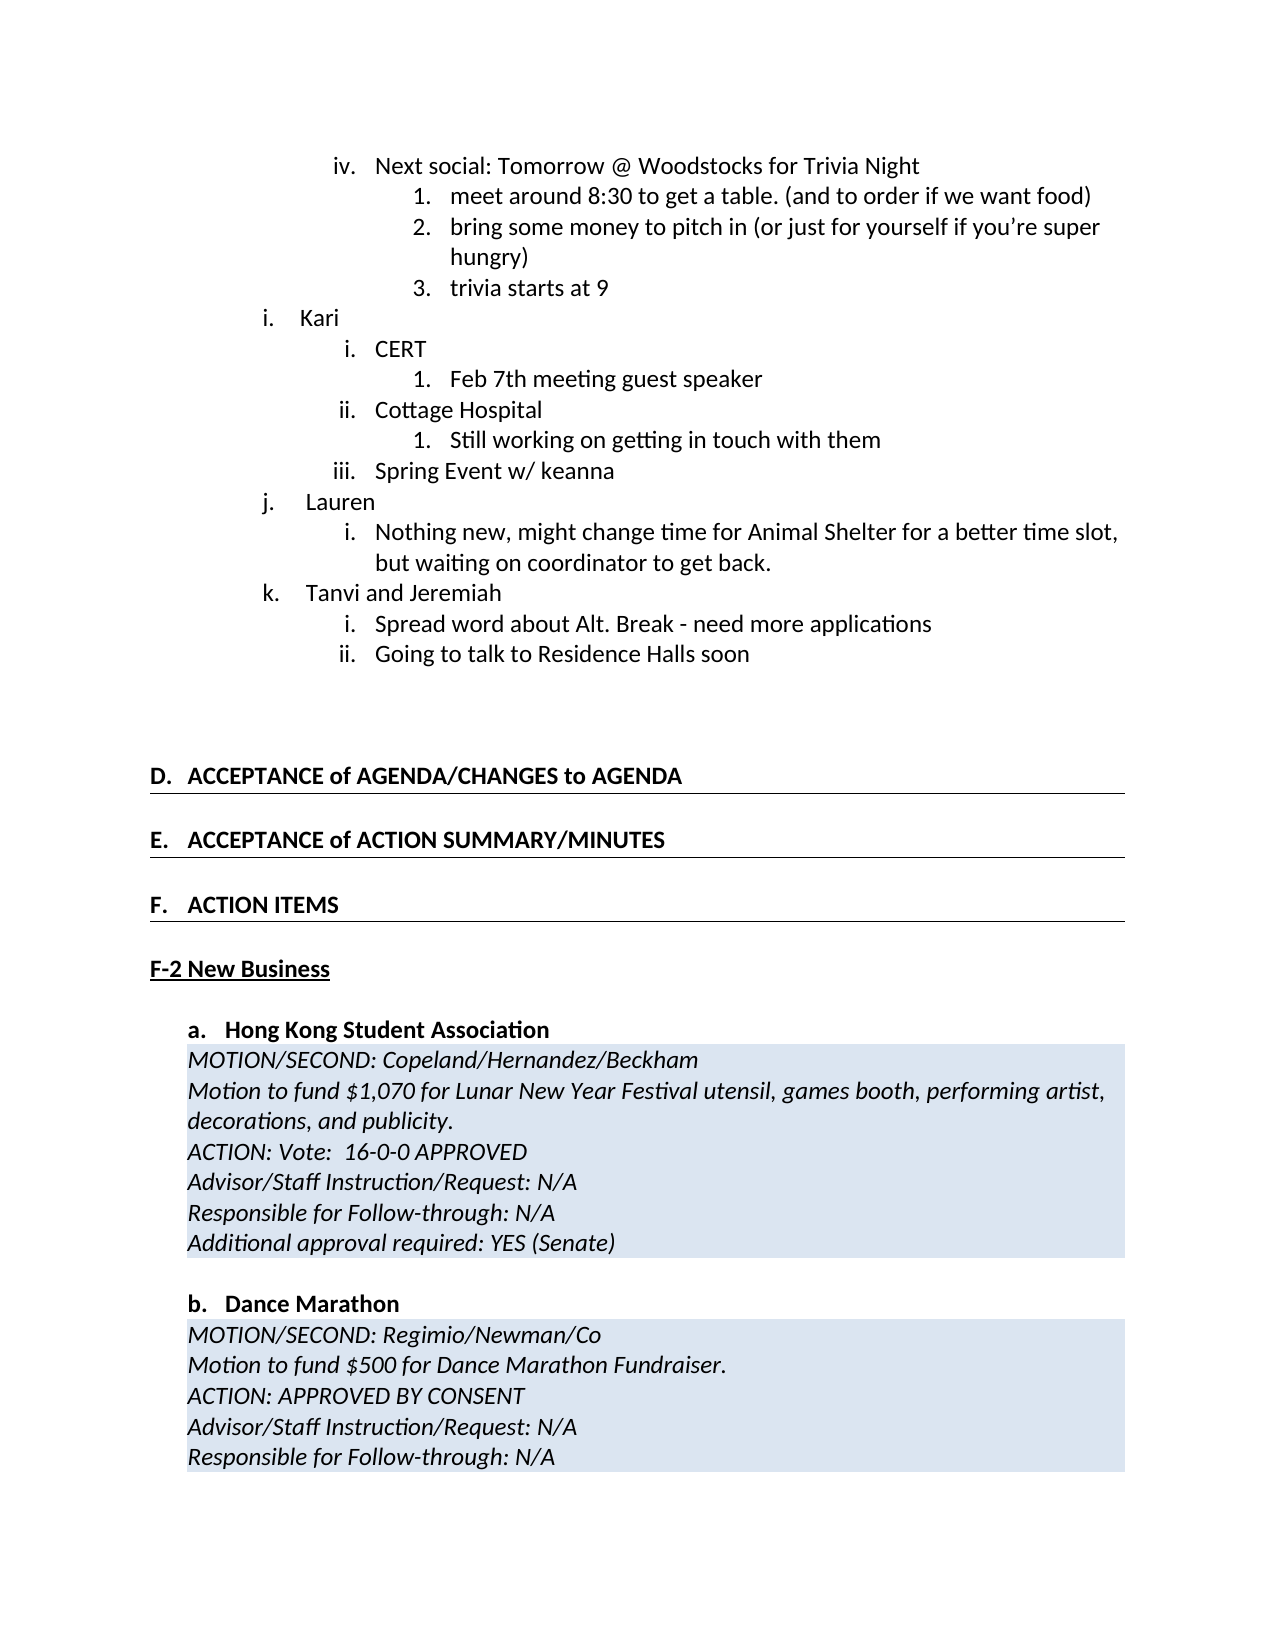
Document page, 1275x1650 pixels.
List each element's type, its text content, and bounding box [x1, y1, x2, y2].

text Motion to fund $500 for Dance Marathon Fundraiser. [187, 1350, 1125, 1380]
text Additional approval required: YES (Senate) [187, 1228, 1125, 1258]
list trivia starts at 9 [412, 272, 1125, 303]
text F-2 New Business [150, 953, 1125, 983]
text MOTION/SECOND: Regimio/Newman/Co [187, 1319, 1125, 1350]
list Spring Event w/ keanna [356, 455, 1125, 486]
list ACCEPTANCE of AGENDA/CHANGES to AGENDA [150, 760, 1125, 793]
list CERT [356, 333, 1125, 364]
list bring some money to pitch in (or just for yourself if you’re super hungry) [412, 211, 1125, 272]
list Hong Kong Student Association [187, 1014, 1125, 1044]
text Motion to fund $1,070 for Lunar New Year Festival utensil, games booth, performing artist, decorations, and publicity. [187, 1075, 1125, 1136]
text Advisor/Staff Instruction/Request: N/A [187, 1411, 1125, 1441]
text ACTION: APPROVED BY CONSENT [187, 1380, 1125, 1411]
list Dance Marathon [187, 1289, 1125, 1319]
list Still working on getting in touch with them [412, 425, 1125, 455]
text Responsible for Follow-through: N/A [187, 1441, 1125, 1472]
list ACCEPTANCE of ACTION SUMMARY/MINUTES [150, 824, 1125, 857]
list Going to talk to Residence Halls soon [356, 638, 1125, 669]
list Kari [262, 303, 1125, 333]
text MOTION/SECOND: Copeland/Hernandez/Beckham [187, 1044, 1125, 1075]
list Spread word about Alt. Break - need more applications [356, 608, 1125, 638]
list Tanvi and Jeremiah [262, 577, 1125, 608]
list Cottage Hospital [356, 394, 1125, 425]
text ACTION: Vote: 16-0-0 APPROVED [187, 1136, 1125, 1167]
list meet around 8:30 to get a table. (and to order if we want food) [412, 181, 1125, 211]
list Nothing new, might change time for Animal Shelter for a better time slot, but waiting on coordinator to get back. [356, 516, 1125, 577]
text Advisor/Staff Instruction/Request: N/A [187, 1167, 1125, 1197]
list ACTION ITEMS [150, 889, 1125, 921]
list Lauren [262, 486, 1125, 516]
text Responsible for Follow-through: N/A [187, 1197, 1125, 1228]
list Next social: Tomorrow @ Woodstocks for Trivia Night [356, 150, 1125, 181]
list Feb 7th meeting guest speaker [412, 364, 1125, 394]
